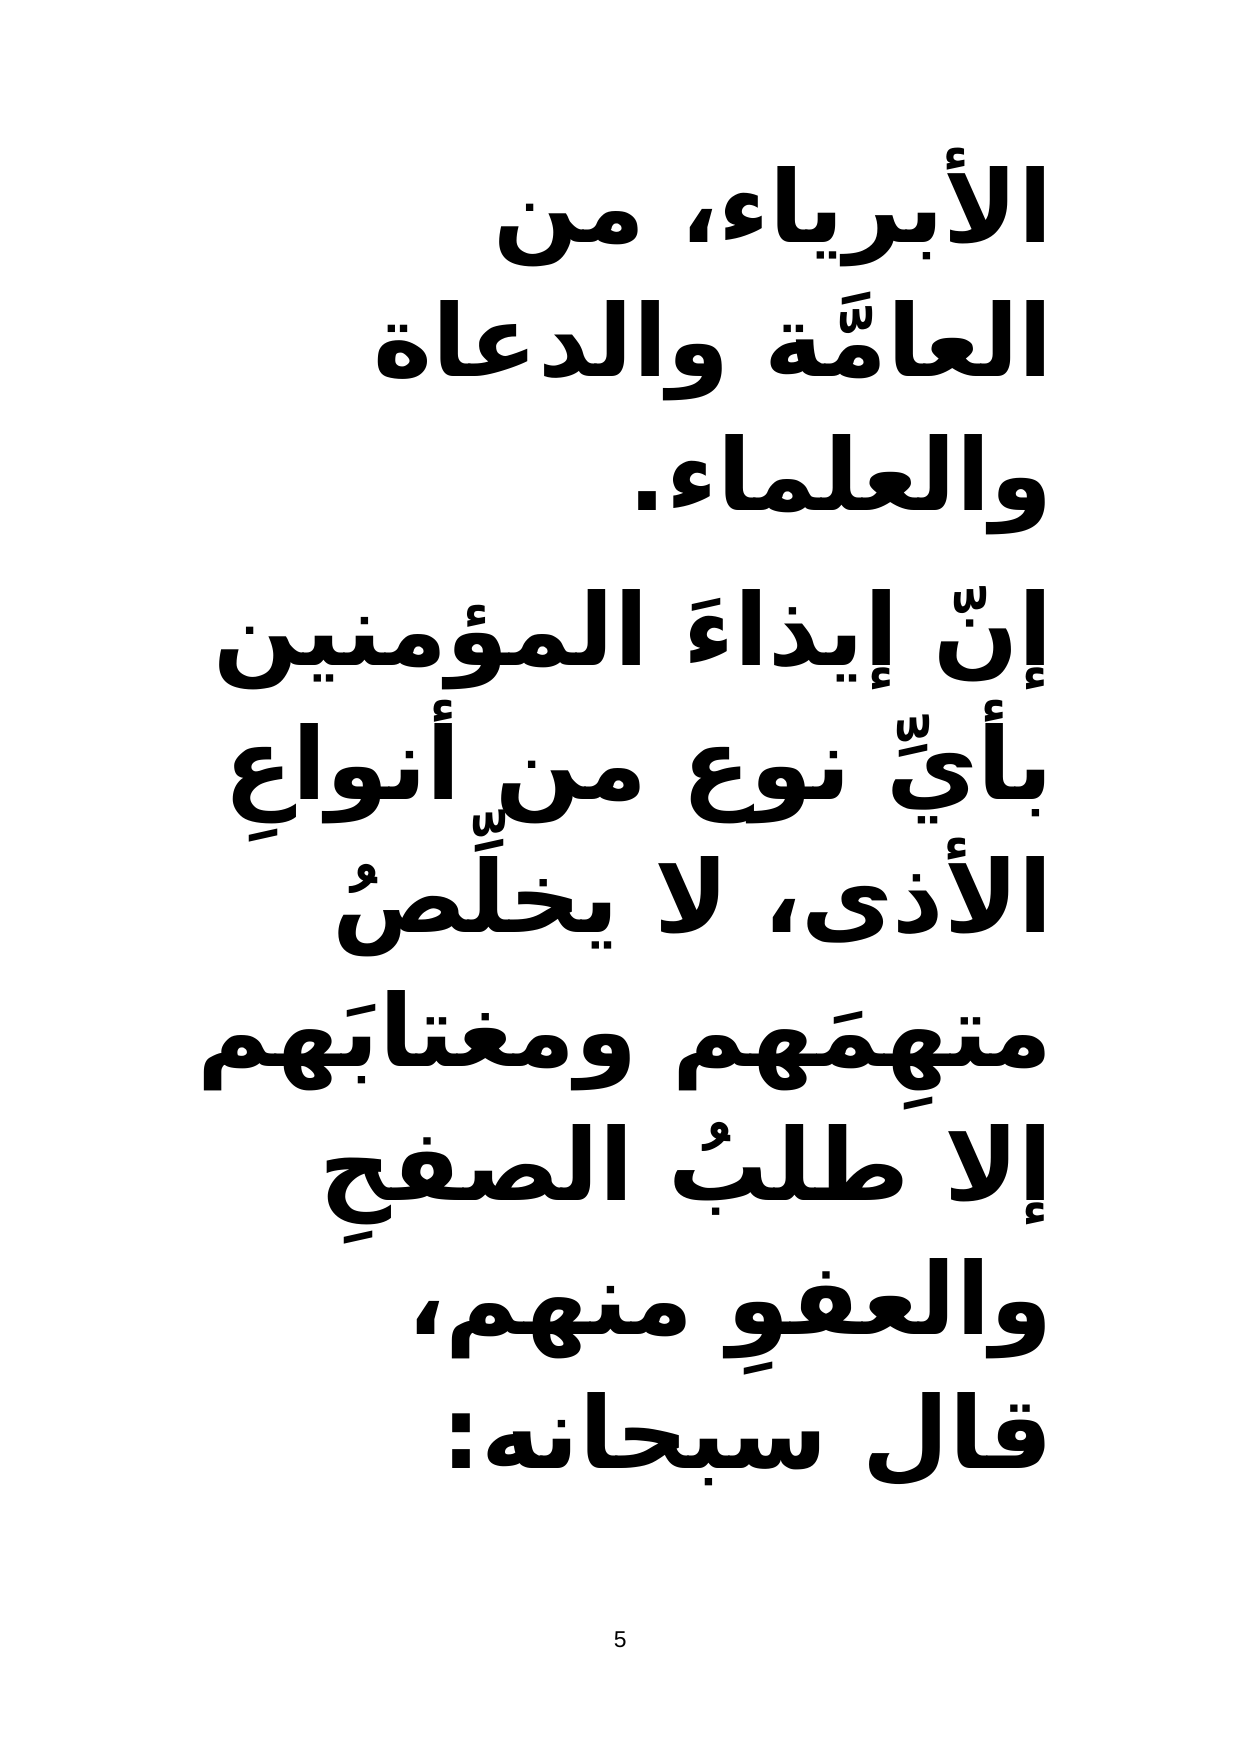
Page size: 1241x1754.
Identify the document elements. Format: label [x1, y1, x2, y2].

text [187, 572, 1053, 1492]
text [187, 150, 1053, 534]
